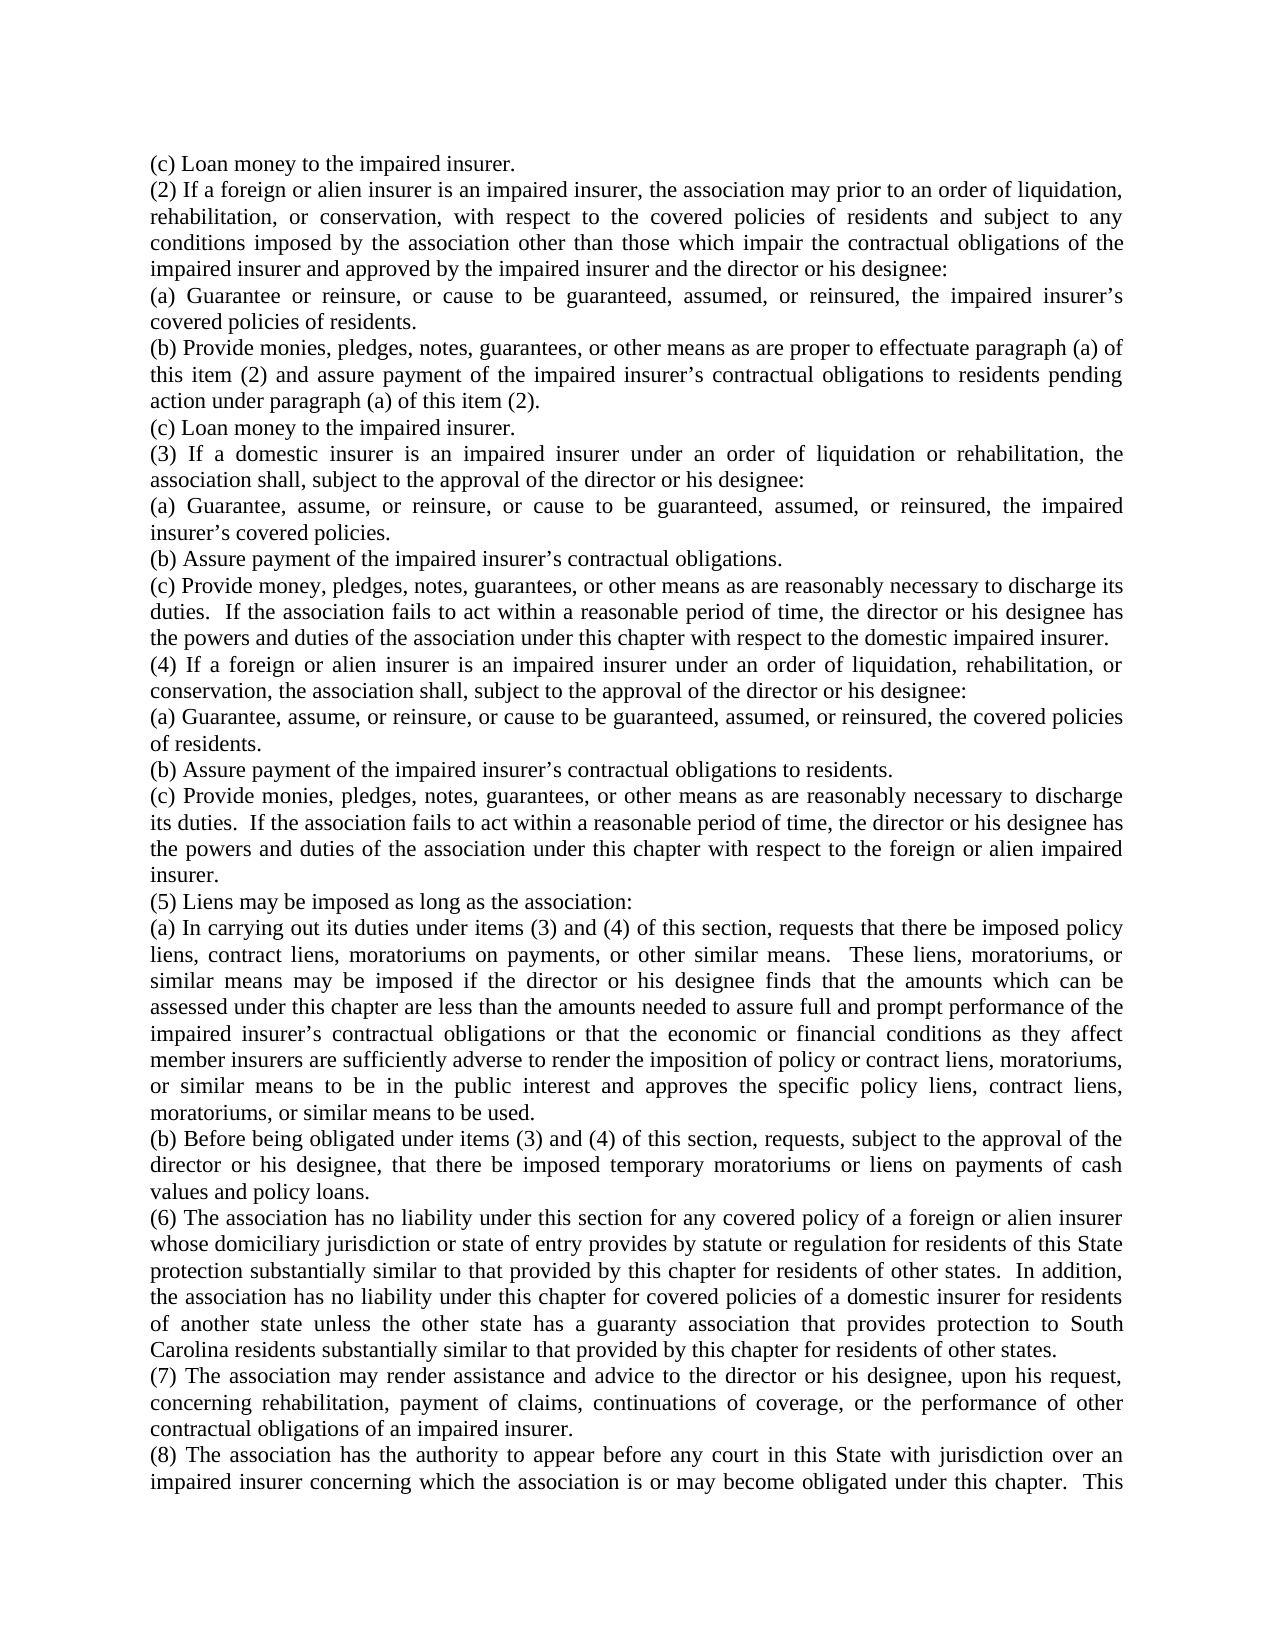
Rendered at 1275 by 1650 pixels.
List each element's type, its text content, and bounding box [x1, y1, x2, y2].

text (2) If a foreign or alien insurer is an impaired insurer, the association may prior to an order of liquidation, rehabilitation, or conservation, with respect to the covered policies of residents and subject to any conditions imposed by the association other than those which impair the contractual obligations of the impaired insurer and approved by the impaired insurer and the director or his designee: [150, 176, 1125, 282]
text (b) Before being obligated under items (3) and (4) of this section, requests, subject to the approval of the director or his designee, that there be imposed temporary moratoriums or liens on payments of cash values and policy loans. [150, 1125, 1125, 1204]
text (b) Provide monies, pledges, notes, guarantees, or other means as are proper to effectuate paragraph (a) of this item (2) and assure payment of the impaired insurer’s contractual obligations to residents pending action under paragraph (a) of this item (2). [150, 334, 1125, 413]
text (a) Guarantee or reinsure, or cause to be guaranteed, assumed, or reinsured, the impaired insurer’s covered policies of residents. [150, 282, 1125, 334]
text (5) Liens may be imposed as long as the association: [150, 888, 1125, 914]
text (c) Provide money, pledges, notes, guarantees, or other means as are reasonably necessary to discharge its duties. If the association fails to act within a reasonable period of time, the director or his designee has the powers and duties of the association under this chapter with respect to the domestic impaired insurer. [150, 572, 1125, 651]
text (a) Guarantee, assume, or reinsure, or cause to be guaranteed, assumed, or reinsured, the covered policies of residents. [150, 703, 1125, 756]
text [150, 1441, 1125, 1494]
text (c) Provide monies, pledges, notes, guarantees, or other means as are reasonably necessary to discharge its duties. If the association fails to act within a reasonable period of time, the director or his designee has the powers and duties of the association under this chapter with respect to the foreign or alien impaired insurer. [150, 782, 1125, 888]
text (4) If a foreign or alien insurer is an impaired insurer under an order of liquidation, rehabilitation, or conservation, the association shall, subject to the approval of the director or his designee: [150, 651, 1125, 703]
text (7) The association may render assistance and advice to the director or his designee, upon his request, concerning rehabilitation, payment of claims, continuations of coverage, or the performance of other contractual obligations of an impaired insurer. [150, 1362, 1125, 1441]
text (3) If a domestic insurer is an impaired insurer under an order of liquidation or rehabilitation, the association shall, subject to the approval of the director or his designee: [150, 440, 1125, 493]
text (b) Assure payment of the impaired insurer’s contractual obligations. [150, 545, 1125, 572]
text (6) The association has no liability under this section for any covered policy of a foreign or alien insurer whose domiciliary jurisdiction or state of entry provides by statute or regulation for residents of this State protection substantially similar to that provided by this chapter for residents of other states. In addition, the association has no liability under this chapter for covered policies of a domestic insurer for residents of another state unless the other state has a guaranty association that provides protection to South Carolina residents substantially similar to that provided by this chapter for residents of other states. [150, 1204, 1125, 1362]
text (c) Loan money to the impaired insurer. [150, 413, 1125, 440]
text (b) Assure payment of the impaired insurer’s contractual obligations to residents. [150, 756, 1125, 782]
text (c) Loan money to the impaired insurer. [150, 150, 1125, 176]
text (a) In carrying out its duties under items (3) and (4) of this section, requests that there be imposed policy liens, contract liens, moratoriums on payments, or other similar means. These liens, moratoriums, or similar means may be imposed if the director or his designee finds that the amounts which can be assessed under this chapter are less than the amounts needed to assure full and prompt performance of the impaired insurer’s contractual obligations or that the economic or financial conditions as they affect member insurers are sufficiently adverse to render the imposition of policy or contract liens, moratoriums, or similar means to be in the public interest and approves the specific policy liens, contract liens, moratoriums, or similar means to be used. [150, 914, 1125, 1125]
text (a) Guarantee, assume, or reinsure, or cause to be guaranteed, assumed, or reinsured, the impaired insurer’s covered policies. [150, 493, 1125, 545]
